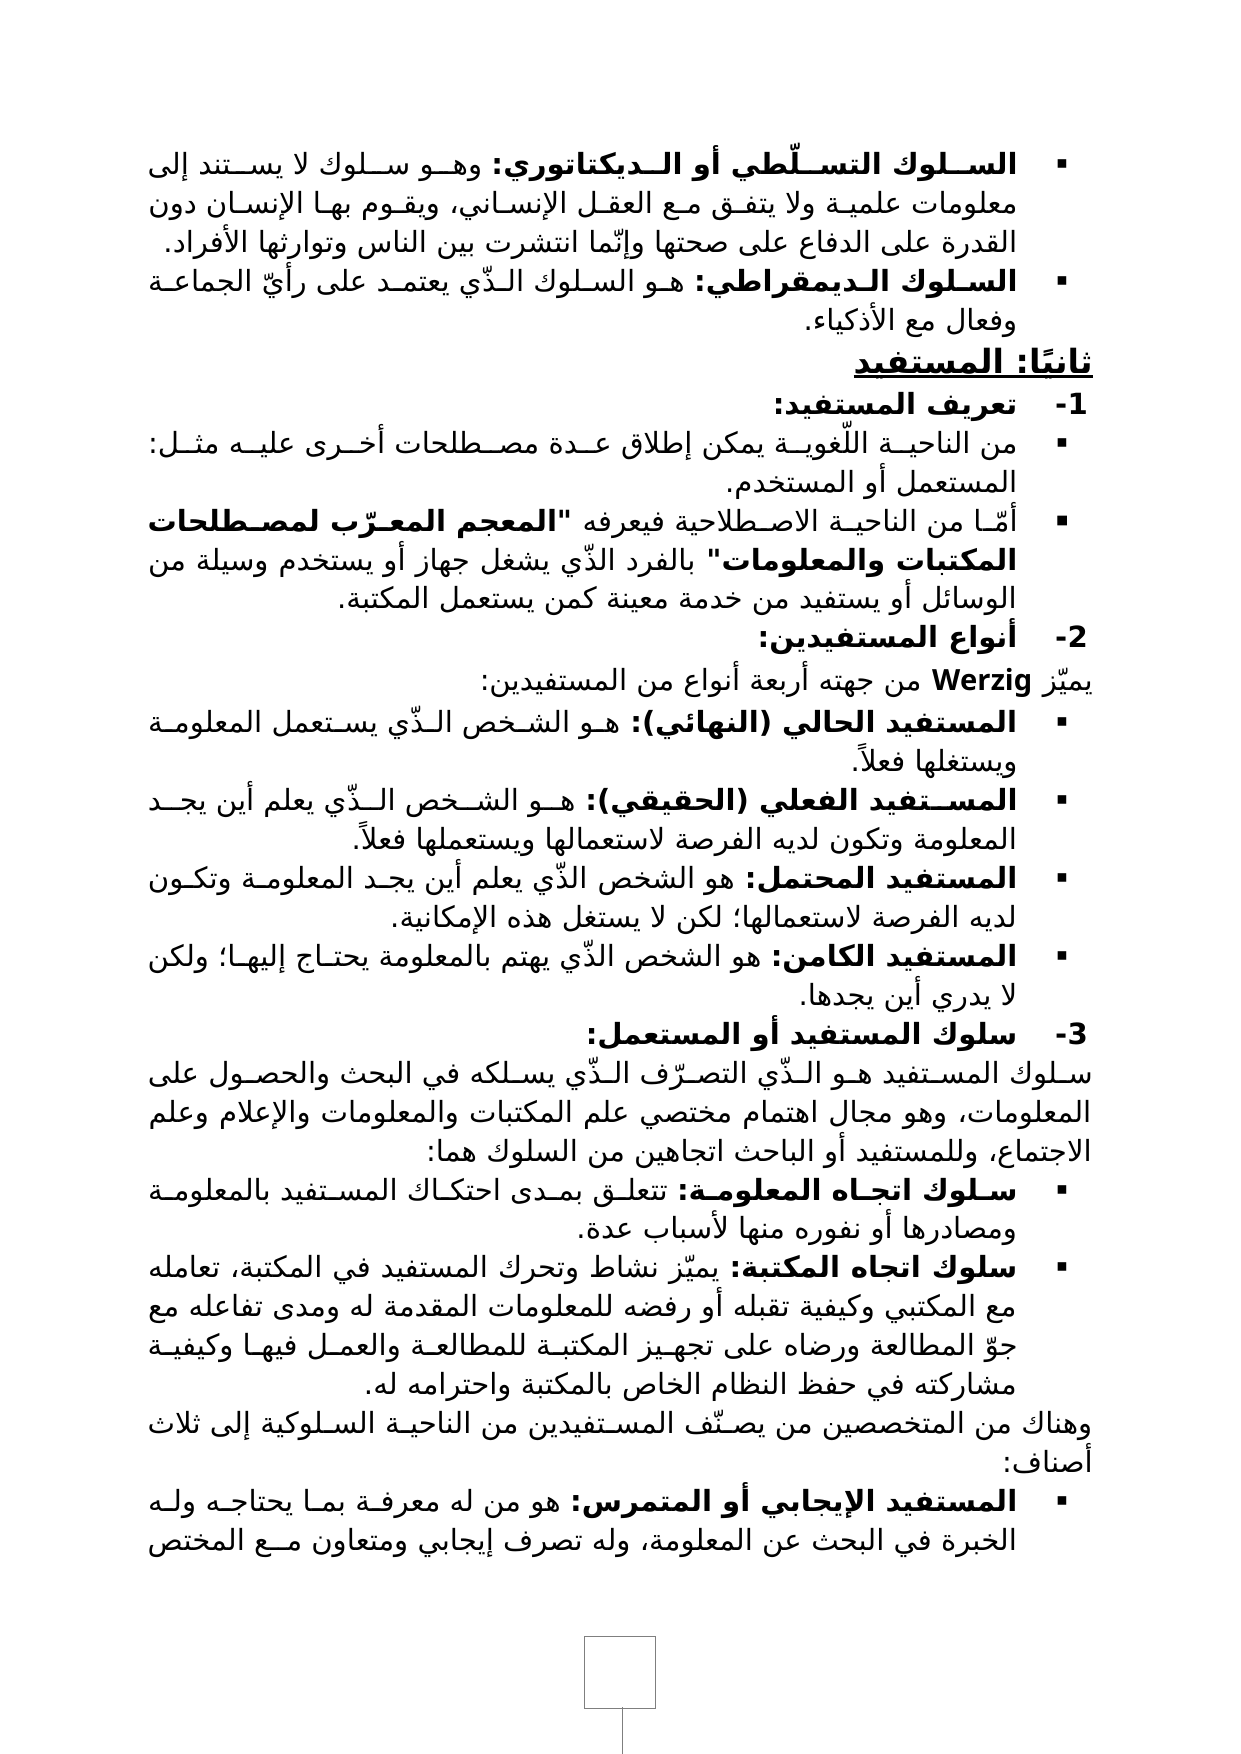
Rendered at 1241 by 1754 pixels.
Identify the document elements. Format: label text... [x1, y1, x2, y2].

list المستفيد المحتمل: هو الشخص الذّي يعلم أين يجد المعلومة وتكون لديه الفرصة لاستعمالها؛ لكن لا يستغل هذه الإمكانية. [148, 861, 1055, 934]
list سلوك اتجاه المكتبة: يميّز نشاط وتحرك المستفيد في المكتبة، تعامله مع المكتبي وكيفية تقبله أو رفضه للمعلومات المقدمة له ومدى تفاعله مع جوّ المطالعة ورضاه على تجهيز المكتبة للمطالعة والعمل فيها وكيفية مشاركته في حفظ النظام الخاص بالمكتبة واحترامه له. [148, 1251, 1055, 1402]
list المستفيد الكامن: هو الشخص الذّي يهتم بالمعلومة يحتاج إليها؛ ولكن لا يدري أين يجدها. [148, 939, 1055, 1012]
list تعريف المستفيد: [148, 387, 1055, 421]
list السلوك الديمقراطي: هو السلوك الذّي يعتمد على رأيّ الجماعة وفعال مع الأذكياء. [148, 264, 1055, 337]
list أمّا من الناحية الاصطلاحية فيعرفه "المعجم المعرّب لمصطلحات المكتبات والمعلومات" بالفرد الذّي يشغل جهاز أو يستخدم وسيلة من الوسائل أو يستفيد من خدمة معينة كمن يستعمل المكتبة. [148, 504, 1055, 616]
text يميّز Werzig من جهته أربعة أنواع من المستفيدين: [148, 660, 1093, 699]
list من الناحية اللّغوية يمكن إطلاق عدة مصطلحات أخرى عليه مثل: المستعمل أو المستخدم. [148, 426, 1055, 499]
list السلوك التسلّطي أو الديكتاتوري: وهو سلوك لا يستند إلى معلومات علمية ولا يتفق مع العقل الإنساني، ويقوم بها الإنسان دون القدرة على الدفاع على صحتها وإنّما انتشرت بين الناس وتوارثها الأفراد. [148, 148, 1055, 259]
list سلوك اتجاه المعلومة: تتعلق بمدى احتكاك المستفيد بالمعلومة ومصادرها أو نفوره منها لأسباب عدة. [148, 1173, 1055, 1246]
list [148, 1484, 1055, 1557]
text وهناك من المتخصصين من يصنّف المستفيدين من الناحية السلوكية إلى ثلاث أصناف: [148, 1407, 1093, 1479]
text سلوك المستفيد هو الذّي التصرّف الذّي يسلكه في البحث والحصول على المعلومات، وهو مجال اهتمام مختصي علم المكتبات والمعلومات والإعلام وعلم الاجتماع، وللمستفيد أو الباحث اتجاهين من السلوك هما: [148, 1056, 1093, 1168]
list سلوك المستفيد أو المستعمل: [148, 1017, 1055, 1051]
list أنواع المستفيدين: [148, 621, 1055, 655]
list المستفيد الفعلي (الحقيقي): هو الشخص الذّي يعلم أين يجد المعلومة وتكون لديه الفرصة لاستعمالها ويستعملها فعلاً. [148, 783, 1055, 856]
list المستفيد الحالي (النهائي): هو الشخص الذّي يستعمل المعلومة ويستغلها فعلاً. [148, 705, 1055, 778]
text ثانيًا: المستفيد [148, 342, 1093, 381]
